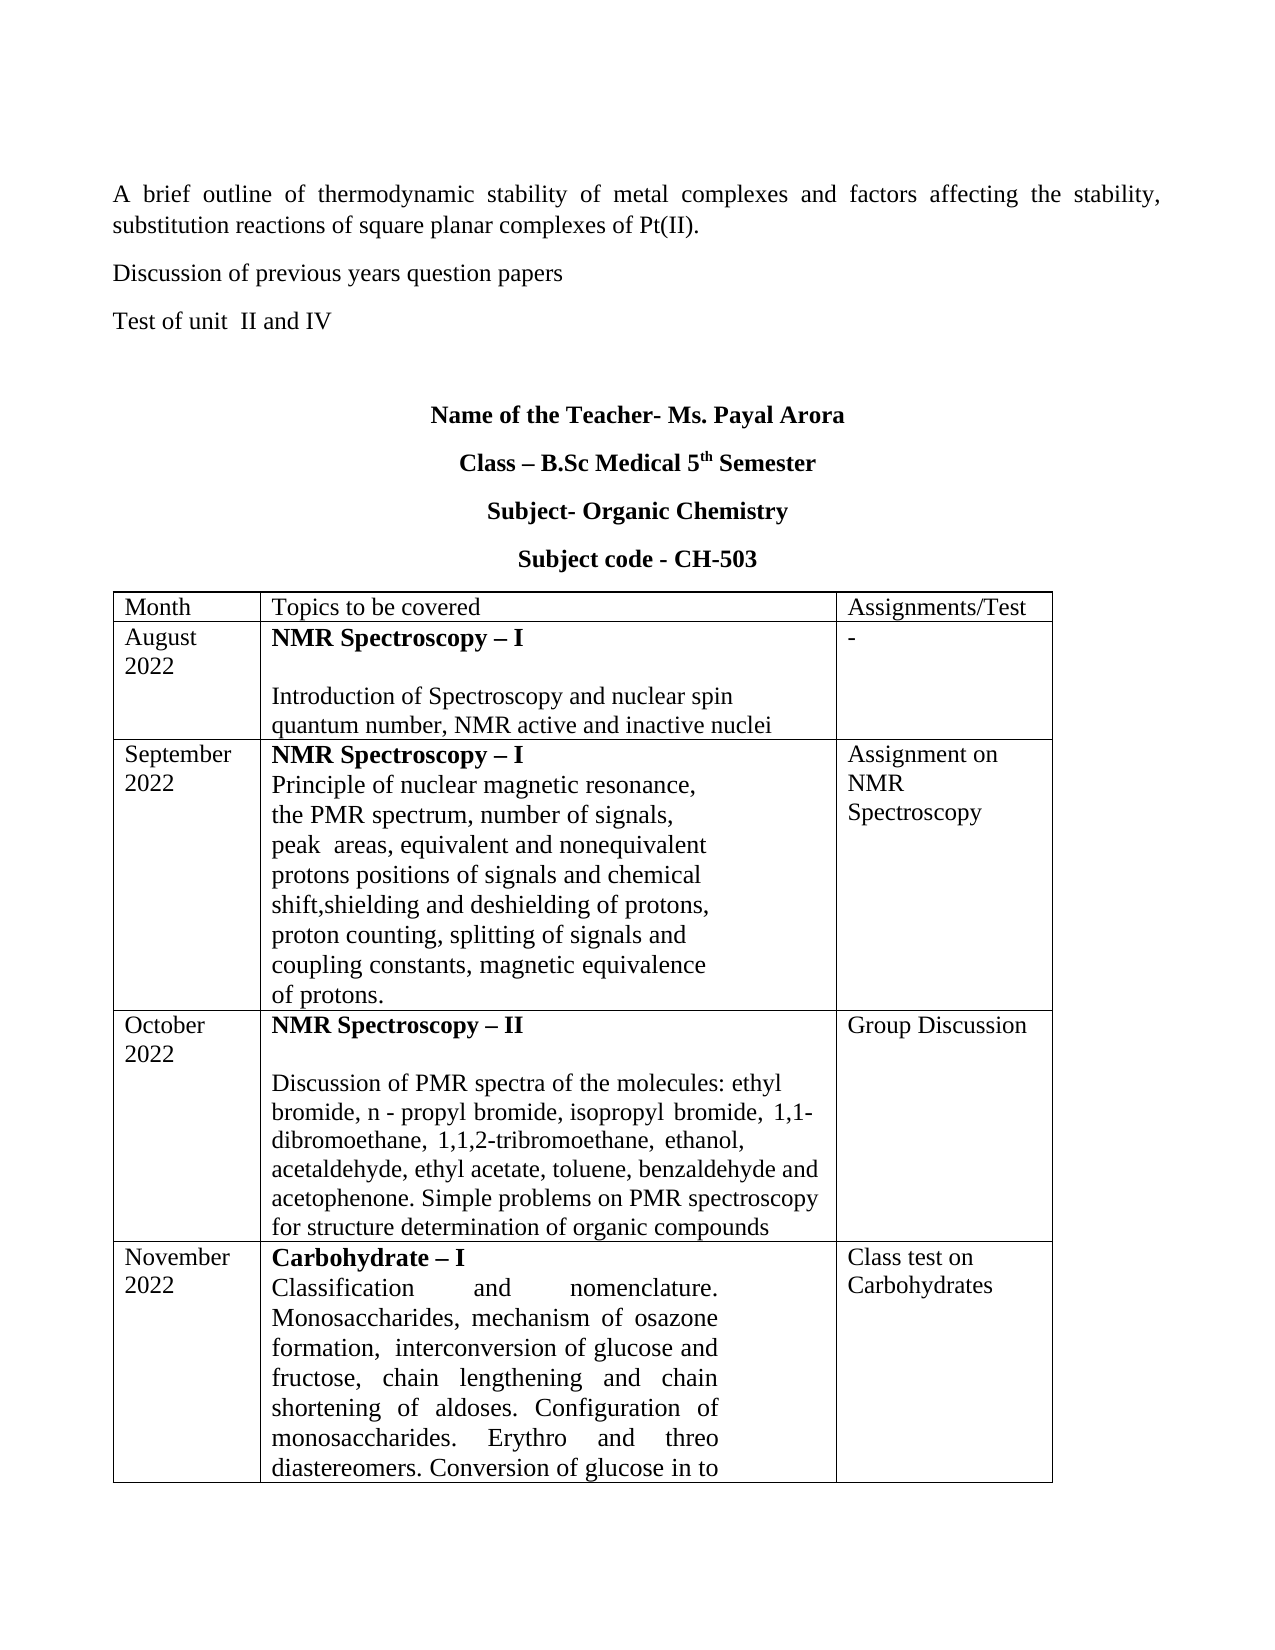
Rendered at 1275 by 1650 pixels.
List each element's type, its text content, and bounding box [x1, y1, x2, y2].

table_cell August 2022 [114, 622, 260, 738]
table_header Assignments/Test [837, 593, 1052, 621]
text Subject code - CH-503 [112, 544, 1162, 572]
text Class – B.Sc Medical 5th Semester [112, 448, 1162, 477]
text Name of the Teacher- Ms. Payal Arora [112, 401, 1162, 429]
table_cell NMR Spectroscopy – II Discussion of PMR spectra of the molecules: ethyl bromide, n - propyl bromide, isopropyl bromide, 1,1-dibromoethane, 1,1,2-tribromoethane, ethanol, acetaldehyde, ethyl acetate, toluene, benzaldehyde and acetophenone. Simple problems on PMR spectroscopy for structure determination of organic compounds [261, 1011, 836, 1241]
text Test of unit II and IV [112, 306, 1162, 335]
table_cell November 2022 [114, 1242, 260, 1482]
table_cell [261, 1242, 836, 1482]
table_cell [837, 1242, 1052, 1482]
table_header Topics to be covered [261, 593, 836, 621]
text A brief outline of thermodynamic stability of metal complexes and factors affecting the stability, substitution reactions of square planar complexes of Pt(II). [112, 179, 1162, 239]
table_cell - [837, 622, 1052, 738]
table_cell Assignment on NMR Spectroscopy [837, 740, 1052, 1009]
table_cell September 2022 [114, 740, 260, 1009]
table_header Month [114, 593, 260, 621]
table_cell NMR Spectroscopy – I Introduction of Spectroscopy and nuclear spin quantum number, NMR active and inactive nuclei [261, 622, 836, 738]
text Subject- Organic Chemistry [112, 496, 1162, 525]
table_cell Group Discussion [837, 1011, 1052, 1241]
table_cell NMR Spectroscopy – I Principle of nuclear magnetic resonance, the PMR spectrum, number of signals, peak areas, equivalent and nonequivalent protons positions of signals and chemical shift,shielding and deshielding of protons, proton counting, splitting of signals and coupling constants, magnetic equivalence of protons. [261, 740, 836, 1009]
text Discussion of previous years question papers [112, 258, 1162, 287]
table_cell October 2022 [114, 1011, 260, 1241]
